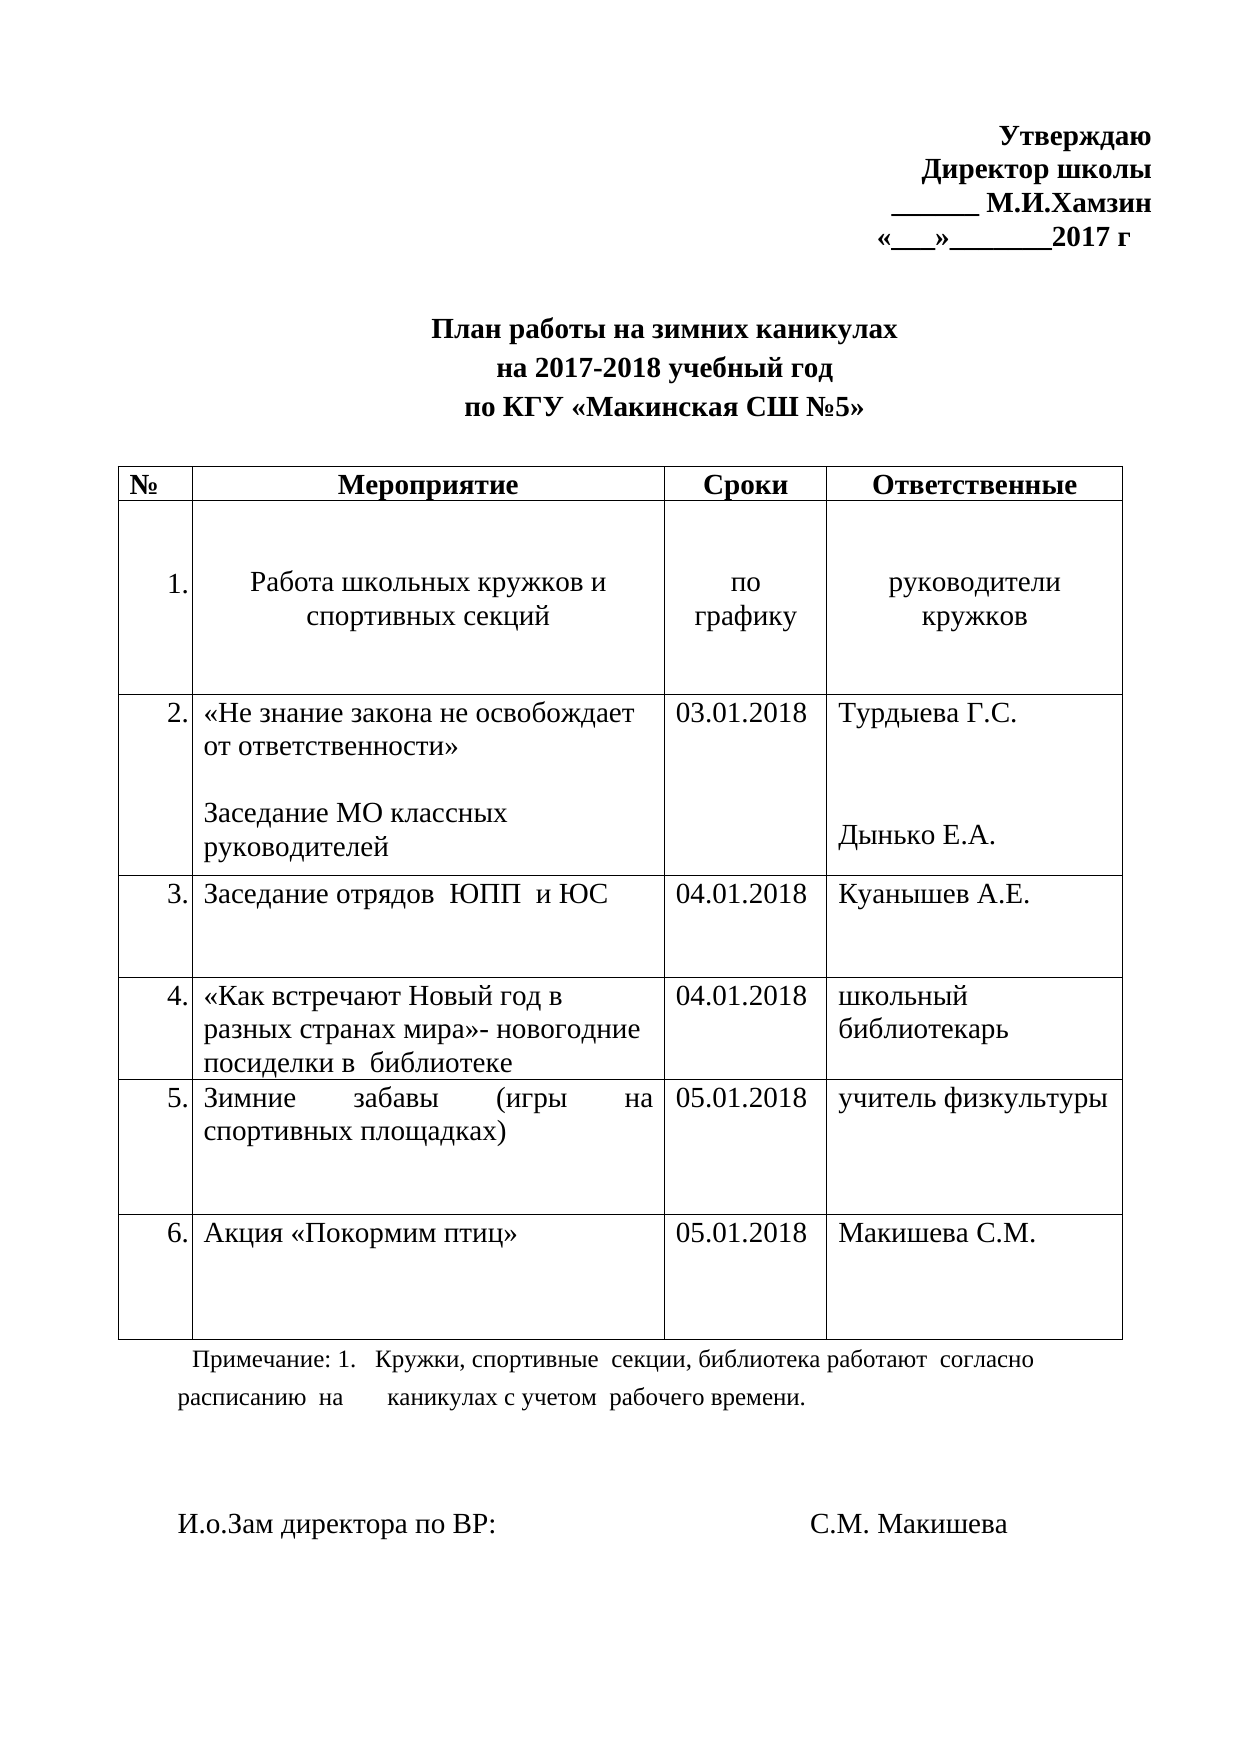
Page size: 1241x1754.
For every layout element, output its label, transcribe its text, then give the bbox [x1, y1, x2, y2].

table_cell учитель физкультуры [827, 1080, 1122, 1214]
table_cell [119, 978, 192, 1079]
table_cell Акция «Покормим птиц» [193, 1215, 664, 1339]
text Примечание: 1. Кружки, спортивные секции, библиотека работают согласно расписанию на каникулах с учетом рабочего времени. [177, 1340, 1152, 1411]
text ______ М.И.Хамзин [177, 185, 1152, 219]
text по КГУ «Макинская СШ №5» [177, 389, 1152, 422]
text на 2017-2018 учебный год [177, 350, 1152, 384]
text И.о.Зам директора по ВР: С.М. Макишева [177, 1506, 1152, 1539]
table_header № [119, 467, 192, 500]
table_cell 04.01.2018 [665, 876, 826, 977]
text «___»_______2017 г [177, 219, 1152, 252]
table_cell по графику [665, 501, 826, 694]
table_cell «Не знание закона не освобождает от ответственности» Заседание МО классных руководителей [193, 695, 664, 875]
table_cell Зимние забавы (игры на спортивных площадках) [193, 1080, 664, 1214]
table_cell Заседание отрядов ЮПП и ЮС [193, 876, 664, 977]
table_cell 05.01.2018 [665, 1215, 826, 1339]
table_cell [119, 501, 192, 694]
table_cell Турдыева Г.С. Дынько Е.А. [827, 695, 1122, 875]
table_cell [119, 695, 192, 875]
table_cell руководители кружков [827, 501, 1122, 694]
text Утверждаю [177, 118, 1152, 152]
table_cell Макишева С.М. [827, 1215, 1122, 1339]
table_cell [119, 1215, 192, 1339]
table_header Ответственные [827, 467, 1122, 500]
text Директор школы [177, 152, 1152, 185]
table_cell 05.01.2018 [665, 1080, 826, 1214]
table_cell школьный библиотекарь [827, 978, 1122, 1079]
table_cell Работа школьных кружков и спортивных секций [193, 501, 664, 694]
table_header Сроки [665, 467, 826, 500]
table_cell «Как встречают Новый год в разных странах мира»- новогодние посиделки в библиотеке [193, 978, 664, 1079]
table_cell Куанышев А.Е. [827, 876, 1122, 977]
table_cell [119, 876, 192, 977]
table_cell [119, 1080, 192, 1214]
text План работы на зимних каникулах [177, 312, 1152, 345]
table_cell 03.01.2018 [665, 695, 826, 875]
table_header Мероприятие [193, 467, 664, 500]
table_cell 04.01.2018 [665, 978, 826, 1079]
